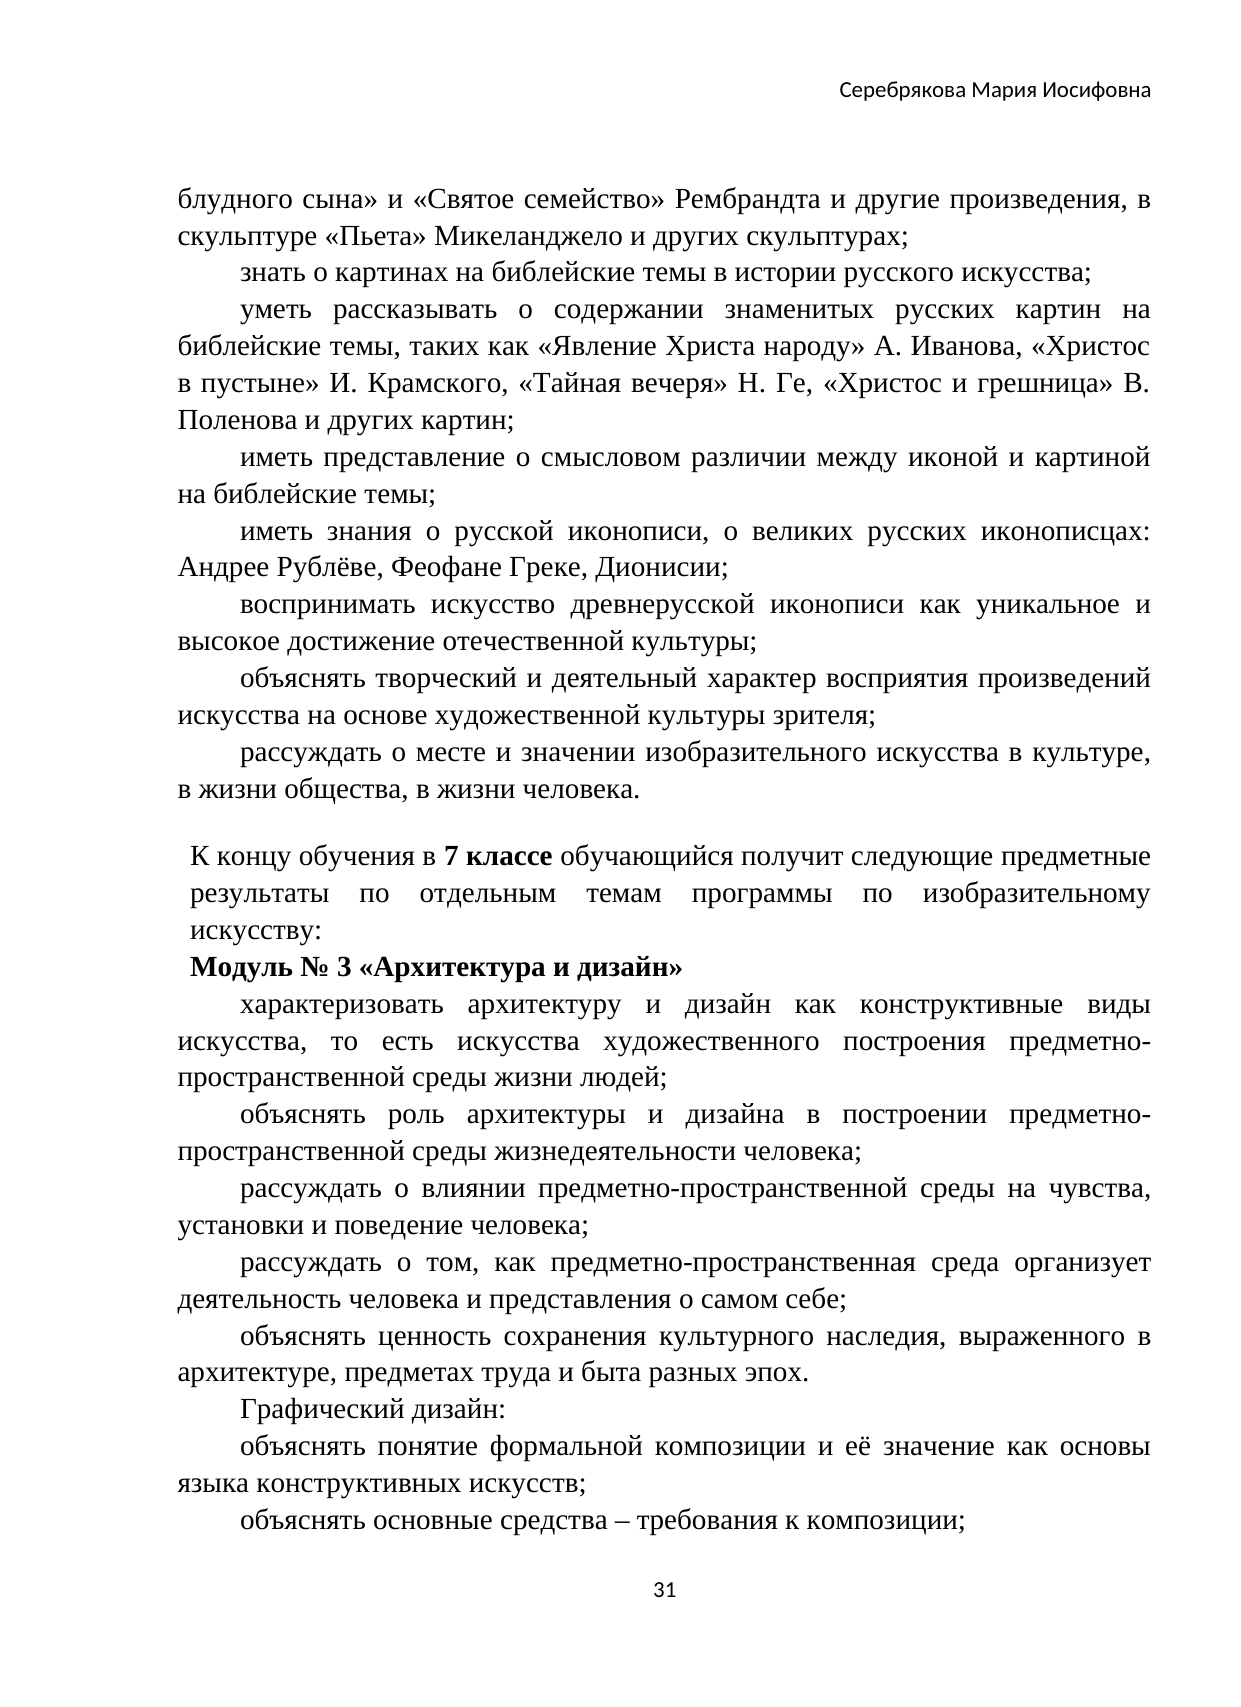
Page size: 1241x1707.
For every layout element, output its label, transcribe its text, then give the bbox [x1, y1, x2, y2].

text уметь рассказывать о содержании знаменитых русских картин на библейские темы, таких как «Явление Христа народу» А. Иванова, «Христос в пустыне» И. Крамского, «Тайная вечеря» Н. Ге, «Христос и грешница» В. Поленова и других картин; [177, 291, 1152, 436]
text Модуль № 3 «Архитектура и дизайн» [190, 949, 1152, 982]
text объяснять ценность сохранения культурного наследия, выраженного в архитектуре, предметах труда и быта разных эпох. [177, 1318, 1152, 1388]
text воспринимать искусство древнерусской иконописи как уникальное и высокое достижение отечественной культуры; [177, 586, 1152, 657]
text знать о картинах на библейские темы в истории русского искусства; [177, 254, 1152, 288]
text рассуждать о месте и значении изобразительного искусства в культуре, в жизни общества, в жизни человека. [177, 734, 1152, 804]
text объяснять основные средства – требования к композиции; [177, 1502, 1152, 1536]
text иметь представление о смысловом различии между иконой и картиной на библейские темы; [177, 439, 1152, 509]
text Графический дизайн: [177, 1391, 1152, 1425]
text рассуждать о том, как предметно-пространственная среда организует деятельность человека и представления о самом себе; [177, 1244, 1152, 1314]
text объяснять творческий и деятельный характер восприятия произведений искусства на основе художественной культуры зрителя; [177, 660, 1152, 731]
text рассуждать о влиянии предметно-пространственной среды на чувства, установки и поведение человека; [177, 1170, 1152, 1241]
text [177, 181, 1152, 251]
text объяснять понятие формальной композиции и её значение как основы языка конструктивных искусств; [177, 1428, 1152, 1499]
text К концу обучения в 7 классе обучающийся получит следующие предметные результаты по отдельным темам программы по изобразительному искусству: [190, 838, 1152, 946]
text объяснять роль архитектуры и дизайна в построении предметно-пространственной среды жизнедеятельности человека; [177, 1096, 1152, 1167]
text характеризовать архитектуру и дизайн как конструктивные виды искусства, то есть искусства художественного построения предметно-пространственной среды жизни людей; [177, 986, 1152, 1093]
text иметь знания о русской иконописи, о великих русских иконописцах: Андрее Рублёве, Феофане Греке, Дионисии; [177, 513, 1152, 583]
